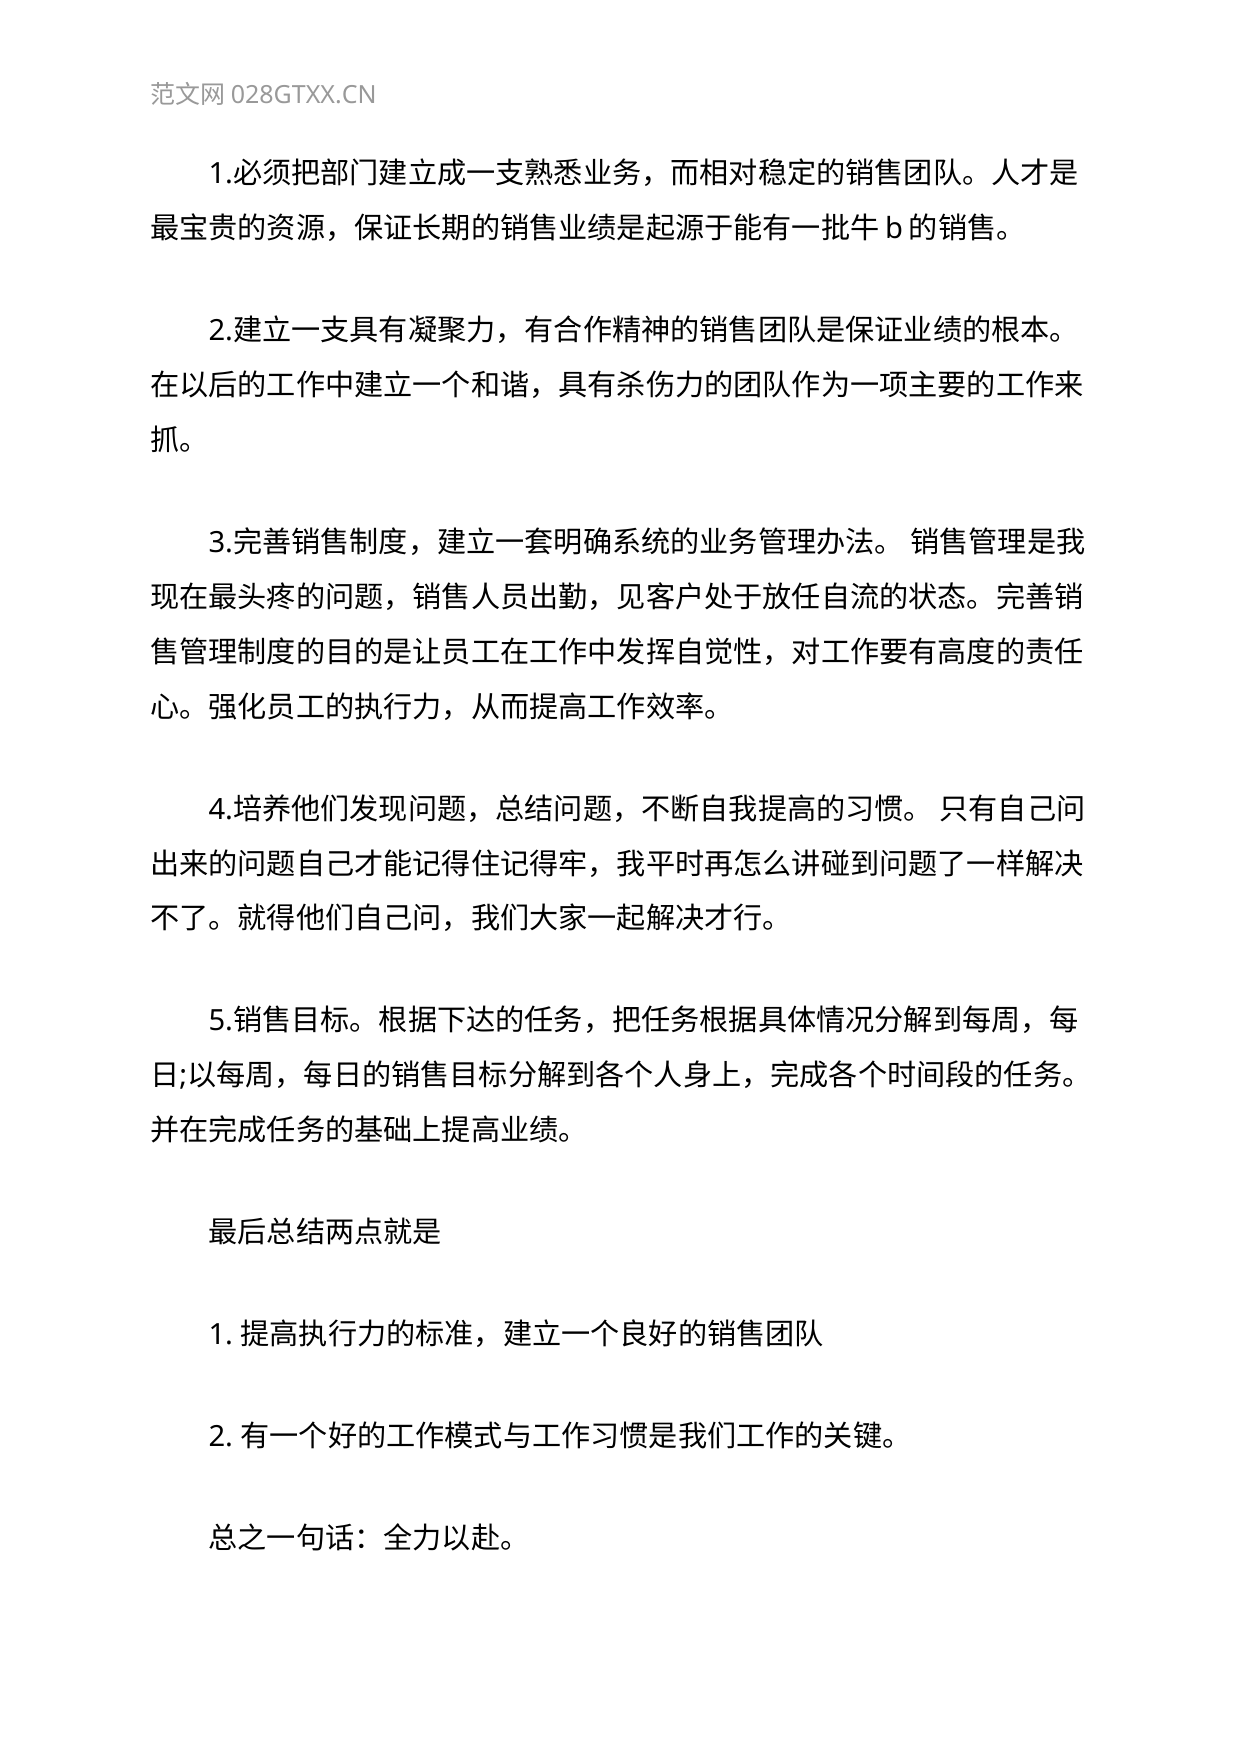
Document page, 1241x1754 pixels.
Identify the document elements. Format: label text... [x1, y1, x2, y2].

text 总之一句话：全力以赴。 [150, 1514, 1090, 1557]
text 1. 提高执行力的标准，建立一个良好的销售团队 [150, 1310, 1090, 1353]
text 最后总结两点就是 [150, 1209, 1090, 1251]
text 1.必须把部门建立成一支熟悉业务，而相对稳定的销售团队。人才是最宝贵的资源，保证长期的销售业绩是起源于能有一批牛b的销售。 [150, 150, 1090, 247]
text 4.培养他们发现问题，总结问题，不断自我提高的习惯。 只有自己问出来的问题自己才能记得住记得牢，我平时再怎么讲碰到问题了一样解决不了。就得他们自己问，我们大家一起解决才行。 [150, 785, 1090, 937]
text 2. 有一个好的工作模式与工作习惯是我们工作的关键。 [150, 1412, 1090, 1455]
text 2.建立一支具有凝聚力，有合作精神的销售团队是保证业绩的根本。在以后的工作中建立一个和谐，具有杀伤力的团队作为一项主要的工作来抓。 [150, 307, 1090, 459]
text 3.完善销售制度，建立一套明确系统的业务管理办法。 销售管理是我现在最头疼的问题，销售人员出勤，见客户处于放任自流的状态。完善销售管理制度的目的是让员工在工作中发挥自觉性，对工作要有高度的责任心。强化员工的执行力，从而提高工作效率。 [150, 519, 1090, 726]
text 5.销售目标。根据下达的任务，把任务根据具体情况分解到每周，每日;以每周，每日的销售目标分解到各个人身上，完成各个时间段的任务。并在完成任务的基础上提高业绩。 [150, 997, 1090, 1149]
